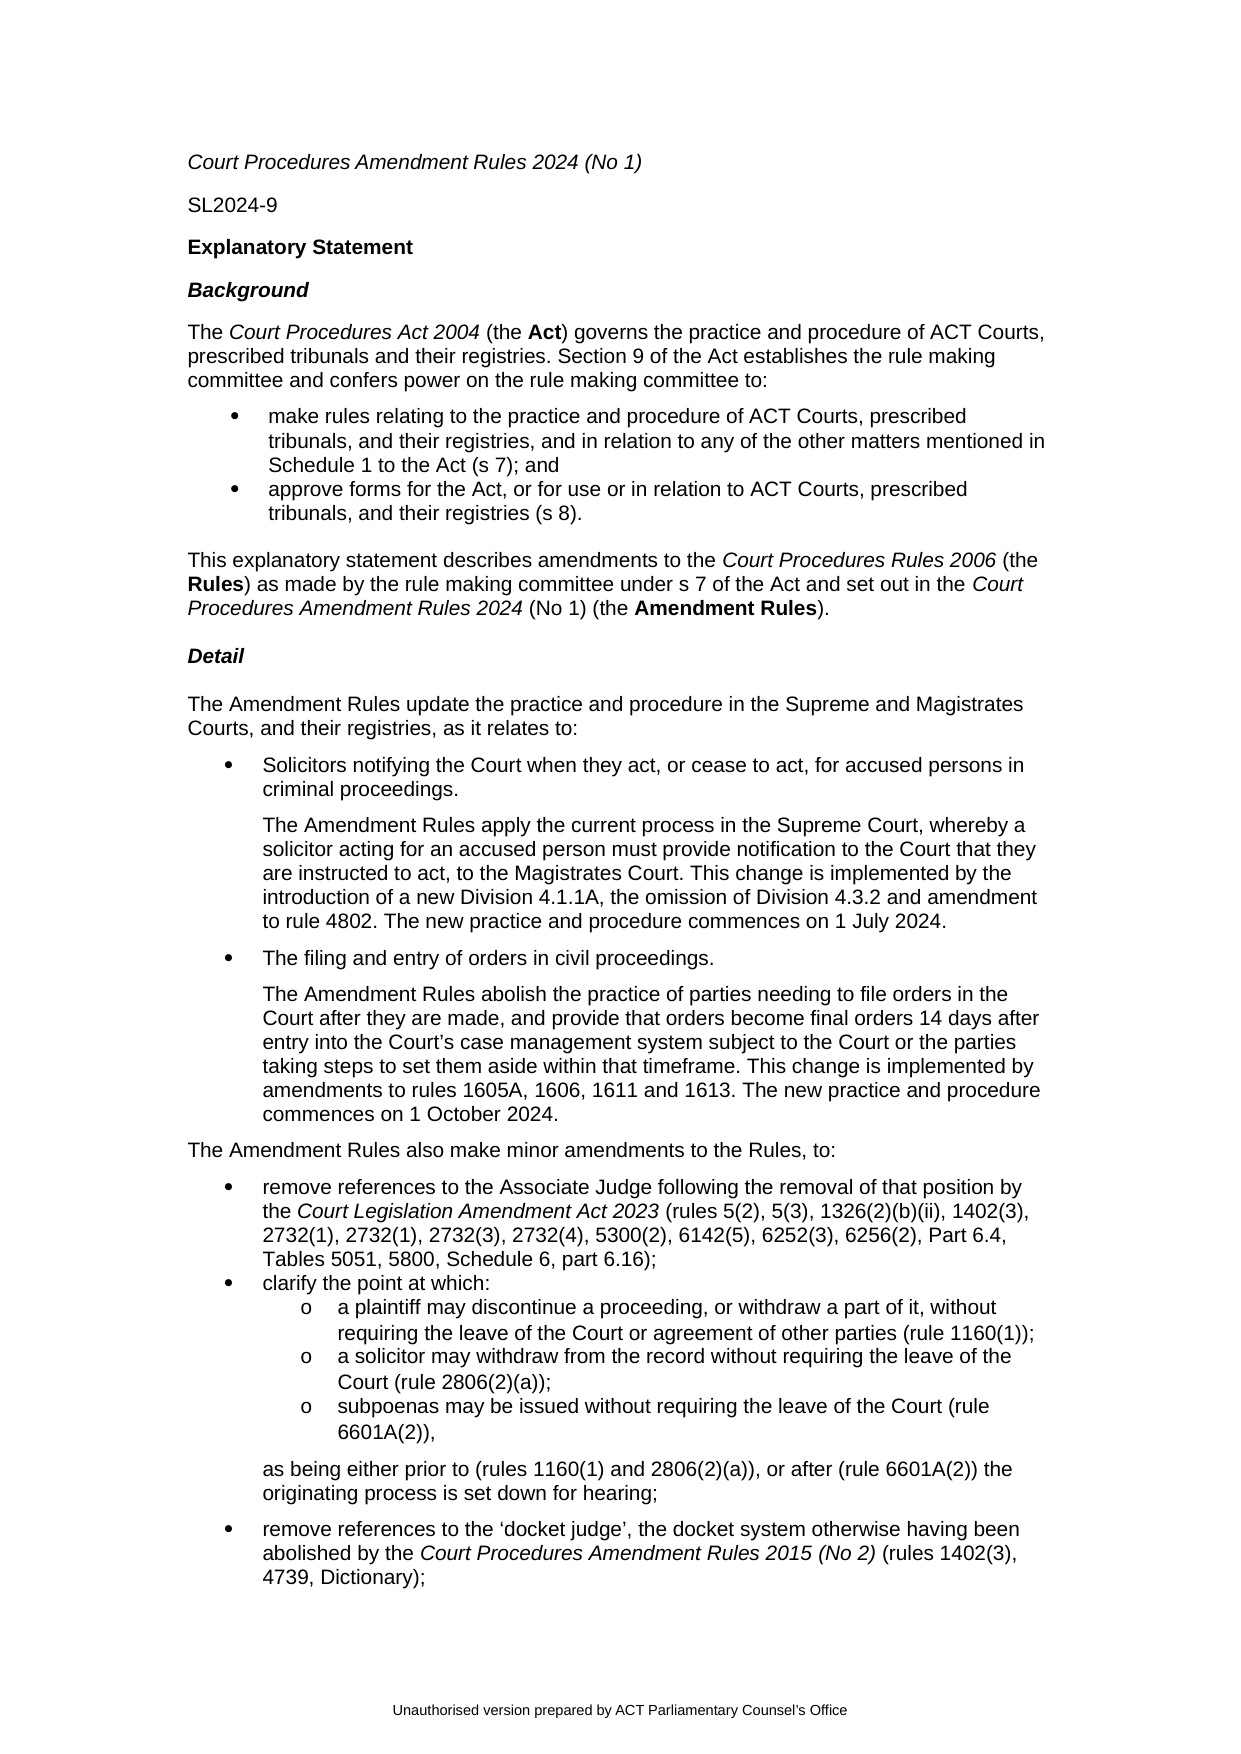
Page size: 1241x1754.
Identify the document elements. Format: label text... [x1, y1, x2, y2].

list subpoenas may be issued without requiring the leave of the Court (rule 6601A(2)), [300, 1394, 1053, 1444]
list The filing and entry of orders in civil proceedings. [225, 945, 1053, 969]
text as being either prior to (rules 1160(1) and 2806(2)(a)), or after (rule 6601A(2)) the originating process is set down for hearing; [262, 1456, 1053, 1504]
list a solicitor may withdraw from the record without requiring the leave of the Court (rule 2806(2)(a)); [300, 1344, 1053, 1394]
text Court Procedures Amendment Rules 2024 (No 1) [187, 150, 1053, 174]
text This explanatory statement describes amendments to the Court Procedures Rules 2006 (the Rules) as made by the rule making committee under s 7 of the Act and set out in the Court Procedures Amendment Rules 2024 (No 1) (the Amendment Rules). [187, 548, 1053, 620]
list remove references to the Associate Judge following the removal of that position by the Court Legislation Amendment Act 2023 (rules 5(2), 5(3), 1326(2)(b)(ii), 1402(3), 2732(1), 2732(1), 2732(3), 2732(4), 5300(2), 6142(5), 6252(3), 6256(2), Part 6.4, Tables 5051, 5800, Schedule 6, part 6.16); [225, 1174, 1053, 1271]
text The Amendment Rules apply the current process in the Supreme Court, whereby a solicitor acting for an accused person must provide notification to the Court that they are instructed to act, to the Magistrates Court. This change is implemented by the introduction of a new Division 4.1.1A, the omission of Division 4.3.2 and amendment to rule 4802. The new practice and procedure commences on 1 July 2024. [262, 813, 1053, 933]
text Background [187, 277, 1053, 301]
list clarify the point at which: [225, 1271, 1053, 1294]
text The Amendment Rules update the practice and procedure in the Supreme and Magistrates Courts, and their registries, as it relates to: [187, 692, 1053, 740]
list make rules relating to the practice and procedure of ACT Courts, prescribed tribunals, and their registries, and in relation to any of the other matters mentioned in Schedule 1 to the Act (s 7); and [231, 404, 1053, 476]
text SL2024-9 [187, 192, 1053, 216]
text Detail [187, 644, 1053, 668]
list a plaintiff may discontinue a proceeding, or withdraw a part of it, without requiring the leave of the Court or agreement of other parties (rule 1160(1)); [300, 1294, 1053, 1344]
list Solicitors notifying the Court when they act, or cease to act, for accused persons in criminal proceedings. [225, 752, 1053, 801]
list approve forms for the Act, or for use or in relation to ACT Courts, prescribed tribunals, and their registries (s 8). [231, 476, 1053, 524]
text The Court Procedures Act 2004 (the Act) governs the practice and procedure of ACT Courts, prescribed tribunals and their registries. Section 9 of the Act establishes the rule making committee and confers power on the rule making committee to: [187, 320, 1053, 392]
text The Amendment Rules abolish the practice of parties needing to file orders in the Court after they are made, and provide that orders become final orders 14 days after entry into the Court’s case management system subject to the Court or the parties taking steps to set them aside within that timeframe. This change is implemented by amendments to rules 1605A, 1606, 1611 and 1613. The new practice and procedure commences on 1 October 2024. [262, 982, 1053, 1126]
text The Amendment Rules also make minor amendments to the Rules, to: [187, 1138, 1053, 1162]
list remove references to the ‘docket judge’, the docket system otherwise having been abolished by the Court Procedures Amendment Rules 2015 (No 2) (rules 1402(3), 4739, Dictionary); [225, 1517, 1053, 1589]
text Explanatory Statement [187, 235, 1053, 259]
